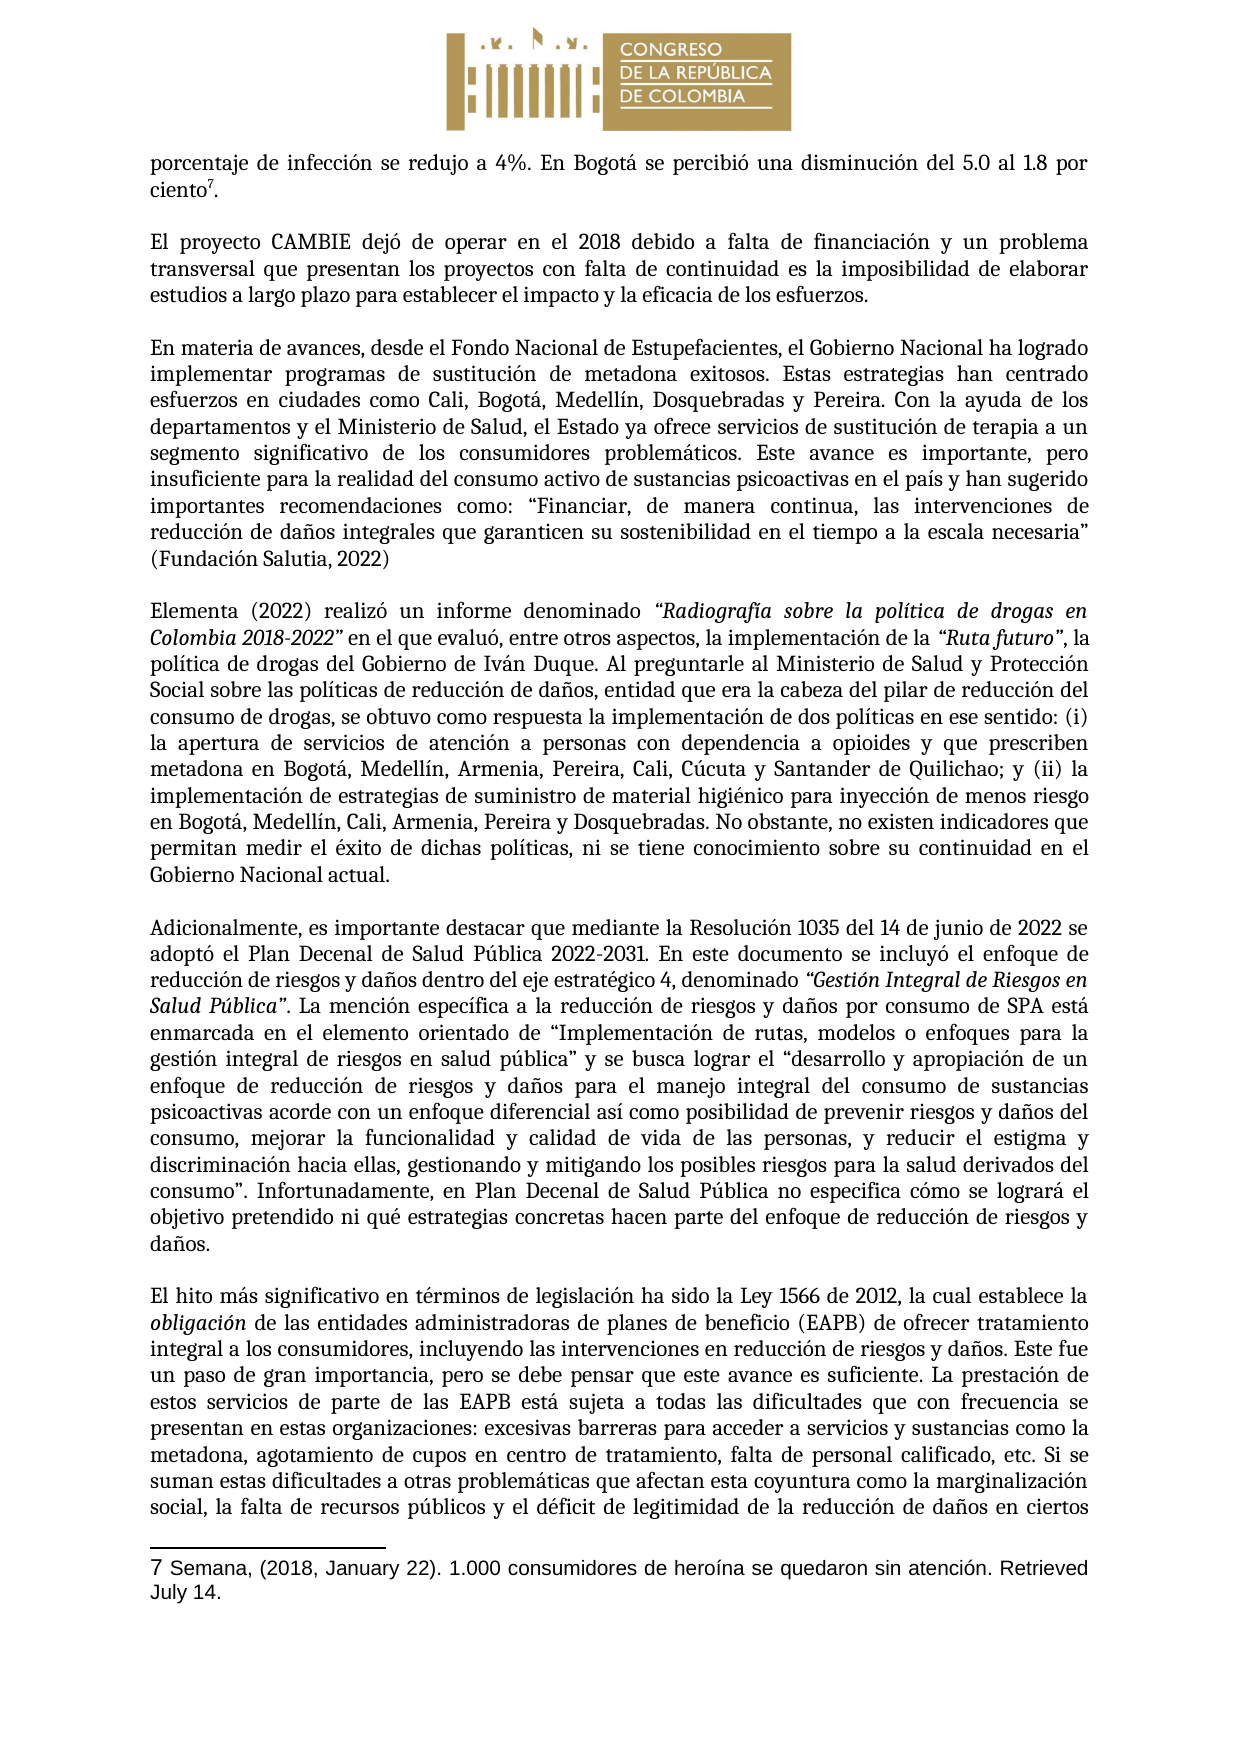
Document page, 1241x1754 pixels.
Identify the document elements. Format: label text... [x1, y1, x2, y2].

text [150, 150, 1090, 203]
text Adicionalmente, es importante destacar que mediante la Resolución 1035 del 14 de junio de 2022 se adoptó el Plan Decenal de Salud Pública 2022-2031. En este documento se incluyó el enfoque de reducción de riesgos y daños dentro del eje estratégico 4, denominado “Gestión Integral de Riesgos en Salud Pública”. La mención específica a la reducción de riesgos y daños por consumo de SPA está enmarcada en el elemento orientado de “Implementación de rutas, modelos o enfoques para la gestión integral de riesgos en salud pública” y se busca lograr el “desarrollo y apropiación de un enfoque de reducción de riesgos y daños para el manejo integral del consumo de sustancias psicoactivas acorde con un enfoque diferencial así como posibilidad de prevenir riesgos y daños del consumo, mejorar la funcionalidad y calidad de vida de las personas, y reducir el estigma y discriminación hacia ellas, gestionando y mitigando los posibles riesgos para la salud derivados del consumo”. Infortunadamente, en Plan Decenal de Salud Pública no especifica cómo se logrará el objetivo pretendido ni qué estrategias concretas hacen parte del enfoque de reducción de riesgos y daños. [150, 914, 1090, 1257]
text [150, 1283, 1090, 1520]
text Elementa (2022) realizó un informe denominado “Radiografía sobre la política de drogas en Colombia 2018-2022” en el que evaluó, entre otros aspectos, la implementación de la “Ruta futuro”, la política de drogas del Gobierno de Iván Duque. Al preguntarle al Ministerio de Salud y Protección Social sobre las políticas de reducción de daños, entidad que era la cabeza del pilar de reducción del consumo de drogas, se obtuvo como respuesta la implementación de dos políticas en ese sentido: (i) la apertura de servicios de atención a personas con dependencia a opioides y que prescriben metadona en Bogotá, Medellín, Armenia, Pereira, Cali, Cúcuta y Santander de Quilichao; y (ii) la implementación de estrategias de suministro de material higiénico para inyección de menos riesgo en Bogotá, Medellín, Cali, Armenia, Pereira y Dosquebradas. No obstante, no existen indicadores que permitan medir el éxito de dichas políticas, ni se tiene conocimiento sobre su continuidad en el Gobierno Nacional actual. [150, 598, 1090, 888]
picture [442, 25, 797, 140]
text En materia de avances, desde el Fondo Nacional de Estupefacientes, el Gobierno Nacional ha logrado implementar programas de sustitución de metadona exitosos. Estas estrategias han centrado esfuerzos en ciudades como Cali, Bogotá, Medellín, Dosquebradas y Pereira. Con la ayuda de los departamentos y el Ministerio de Salud, el Estado ya ofrece servicios de sustitución de terapia a un segmento significativo de los consumidores problemáticos. Este avance es importante, pero insuficiente para la realidad del consumo activo de sustancias psicoactivas en el país y han sugerido importantes recomendaciones como: “Financiar, de manera continua, las intervenciones de reducción de daños integrales que garanticen su sostenibilidad en el tiempo a la escala necesaria” (Fundación Salutia, 2022) [150, 334, 1090, 572]
text El proyecto CAMBIE dejó de operar en el 2018 debido a falta de financiación y un problema transversal que presentan los proyectos con falta de continuidad es la imposibilidad de elaborar estudios a largo plazo para establecer el impacto y la eficacia de los esfuerzos. [150, 229, 1090, 308]
